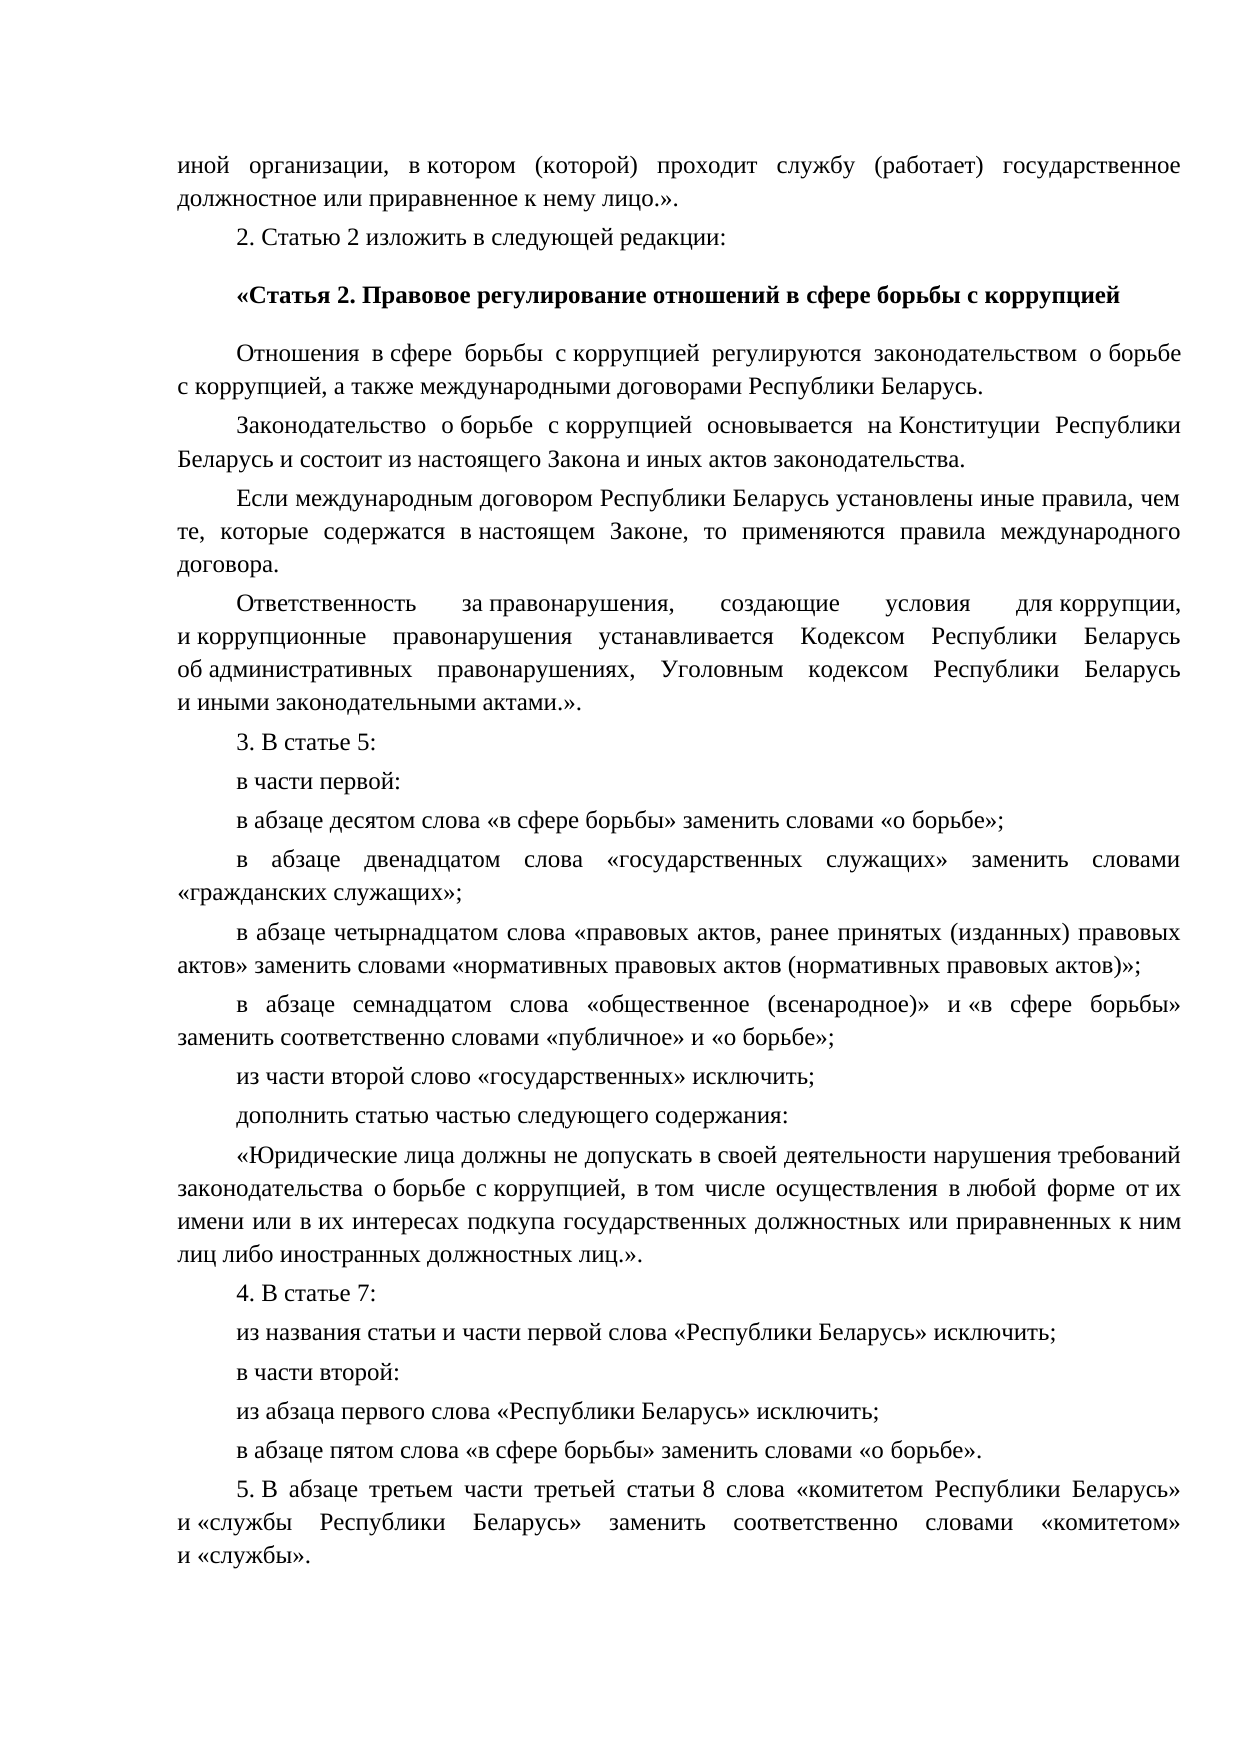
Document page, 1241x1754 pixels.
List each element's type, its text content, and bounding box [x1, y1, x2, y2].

text 5. В абзаце третьем части третьей статьи 8 слова «комитетом Республики Беларусь» и «службы Республики Беларусь» заменить соответственно словами «комитетом» и «службы». [177, 1474, 1181, 1569]
text в абзаце четырнадцатом слова «правовых актов, ранее принятых (изданных) правовых актов» заменить словами «нормативных правовых актов (нормативных правовых актов)»; [177, 917, 1181, 978]
text Ответственность за правонарушения, создающие условия для коррупции, и коррупционные правонарушения устанавливается Кодексом Республики Беларусь об административных правонарушениях, Уголовным кодексом Республики Беларусь и иными законодательными актами.». [177, 588, 1181, 716]
text из части второй слово «государственных» исключить; [177, 1061, 1181, 1090]
text Отношения в сфере борьбы с коррупцией регулируются законодательством о борьбе с коррупцией, а также международными договорами Республики Беларусь. [177, 338, 1181, 400]
text из названия статьи и части первой слова «Республики Беларусь» исключить; [177, 1317, 1181, 1346]
text в абзаце десятом слова «в сфере борьбы» заменить словами «о борьбе»; [177, 805, 1181, 834]
text в абзаце пятом слова «в сфере борьбы» заменить словами «о борьбе». [177, 1435, 1181, 1464]
text в части первой: [177, 766, 1181, 794]
text 2. Статью 2 изложить в следующей редакции: [177, 222, 1181, 251]
text из абзаца первого слова «Республики Беларусь» исключить; [177, 1396, 1181, 1425]
text Если международным договором Республики Беларусь установлены иные правила, чем те, которые содержатся в настоящем Законе, то применяются правила международного договора. [177, 483, 1181, 578]
text дополнить статью частью следующего содержания: [177, 1101, 1181, 1129]
text «Юридические лица должны не допускать в своей деятельности нарушения требований законодательства о борьбе с коррупцией, в том числе осуществления в любой форме от их имени или в их интересах подкупа государственных должностных или приравненных к ним лиц либо иностранных должностных лиц.». [177, 1140, 1181, 1268]
text в абзаце семнадцатом слова «общественное (всенародное)» и «в сфере борьбы» заменить соответственно словами «публичное» и «о борьбе»; [177, 989, 1181, 1051]
text Законодательство о борьбе с коррупцией основывается на Конституции Республики Беларусь и состоит из настоящего Закона и иных актов законодательства. [177, 411, 1181, 472]
text «Статья 2. Правовое регулирование отношений в сфере борьбы с коррупцией [236, 280, 1181, 309]
text 4. В статье 7: [177, 1278, 1181, 1307]
text в абзаце двенадцатом слова «государственных служащих» заменить словами «гражданских служащих»; [177, 844, 1181, 906]
text 3. В статье 5: [177, 727, 1181, 755]
text в части второй: [177, 1357, 1181, 1385]
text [177, 150, 1181, 212]
